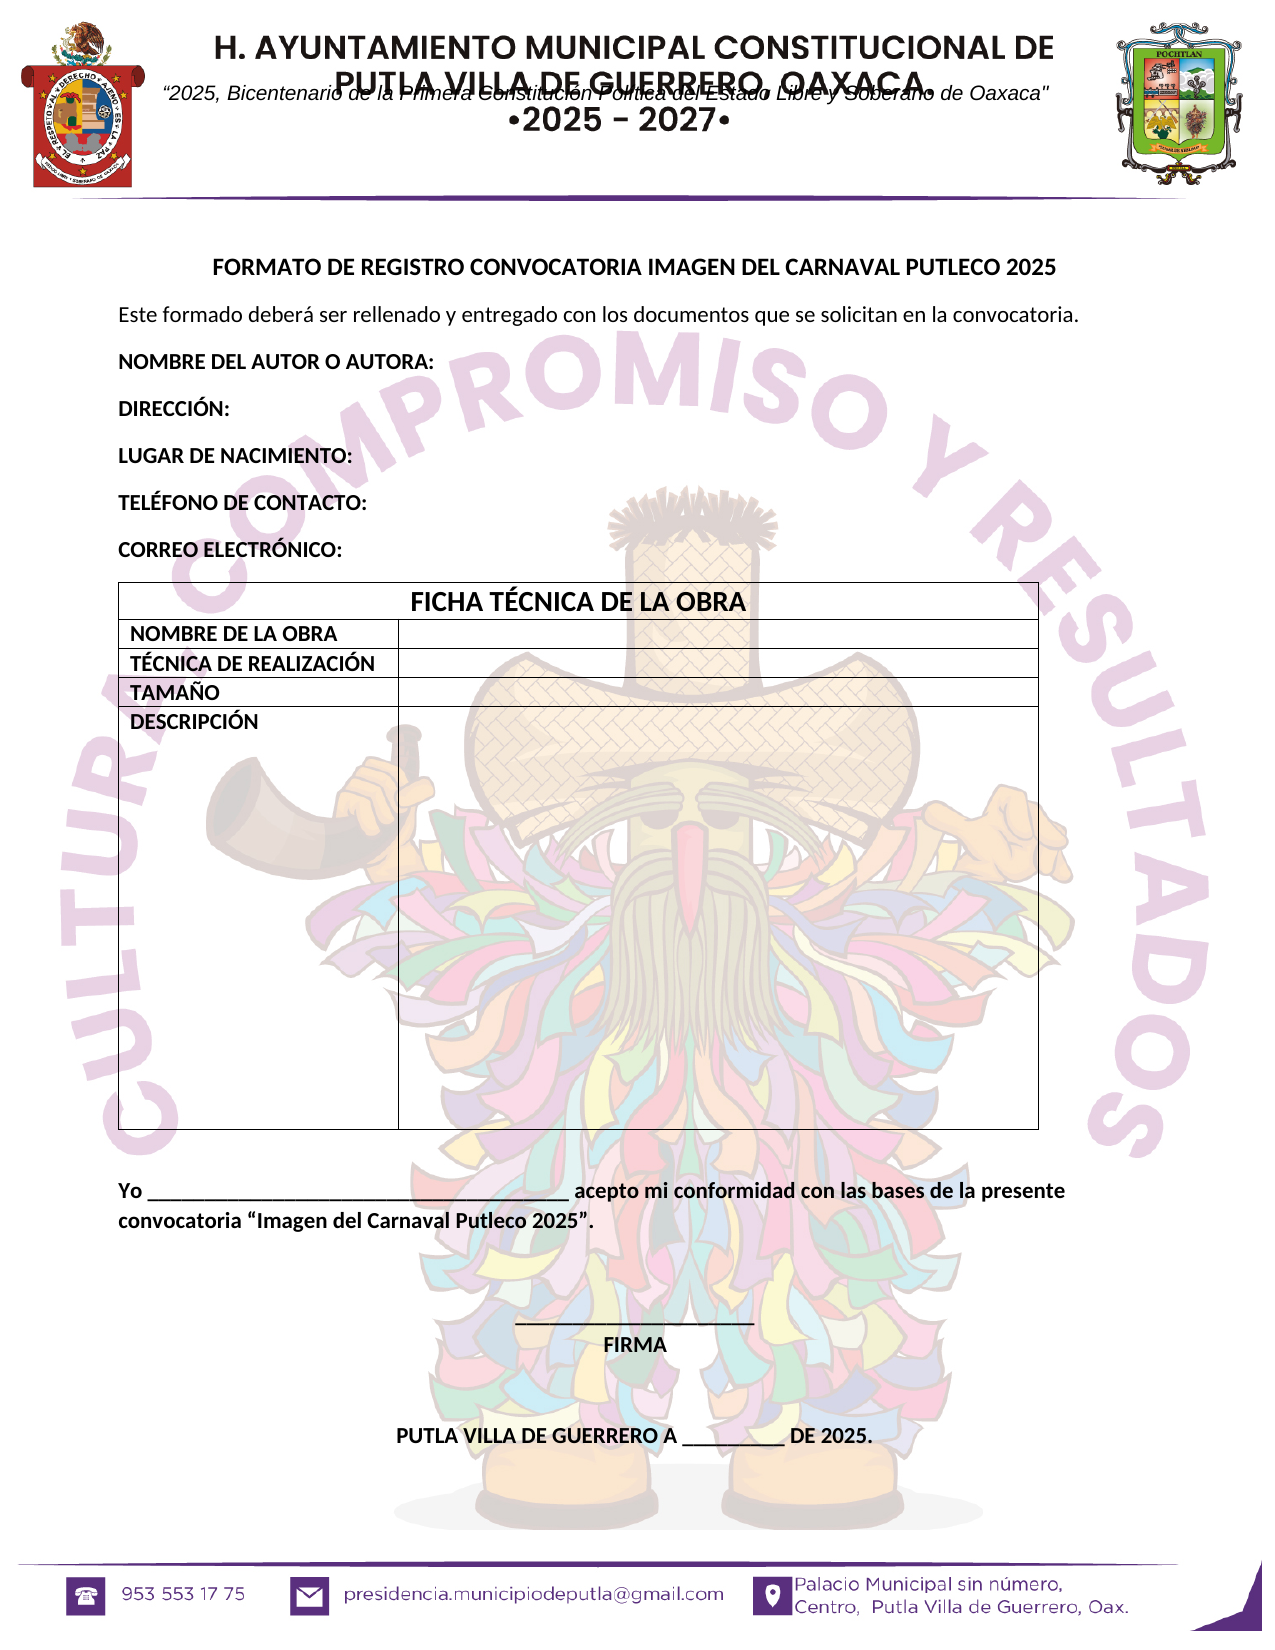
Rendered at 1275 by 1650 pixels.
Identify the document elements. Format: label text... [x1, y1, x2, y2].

table_cell [399, 707, 1038, 1128]
table_cell [399, 649, 1038, 677]
text DIRECCIÓN: [118, 394, 1152, 422]
text FORMATO DE REGISTRO CONVOCATORIA IMAGEN DEL CARNAVAL PUTLECO 2025 [118, 251, 1152, 282]
table_cell [399, 678, 1038, 706]
table_cell TÉCNICA DE REALIZACIÓN [119, 649, 398, 677]
text LUGAR DE NACIMIENTO: [118, 441, 1152, 469]
table_cell [399, 620, 1038, 648]
table_header FICHA TÉCNICA DE LA OBRA [119, 583, 1038, 618]
text NOMBRE DEL AUTOR O AUTORA: [118, 347, 1152, 376]
text Este formado deberá ser rellenado y entregado con los documentos que se solicitan en la convocatoria. [118, 301, 1152, 329]
table_cell TAMAÑO [119, 678, 398, 706]
text FIRMA [118, 1331, 1152, 1358]
table_cell DESCRIPCIÓN [119, 707, 398, 1128]
text Yo _____________________________________ acepto mi conformidad con las bases de la presente convocatoria “Imagen del Carnaval Putleco 2025”. [118, 1176, 1152, 1234]
text CORREO ELECTRÓNICO: [118, 535, 1152, 563]
picture [0, 0, 1271, 1631]
text _____________________ [118, 1300, 1152, 1328]
text PUTLA VILLA DE GUERRERO A _________ DE 2025. [118, 1421, 1152, 1449]
table_cell NOMBRE DE LA OBRA [119, 620, 398, 648]
text TELÉFONO DE CONTACTO: [118, 488, 1152, 516]
